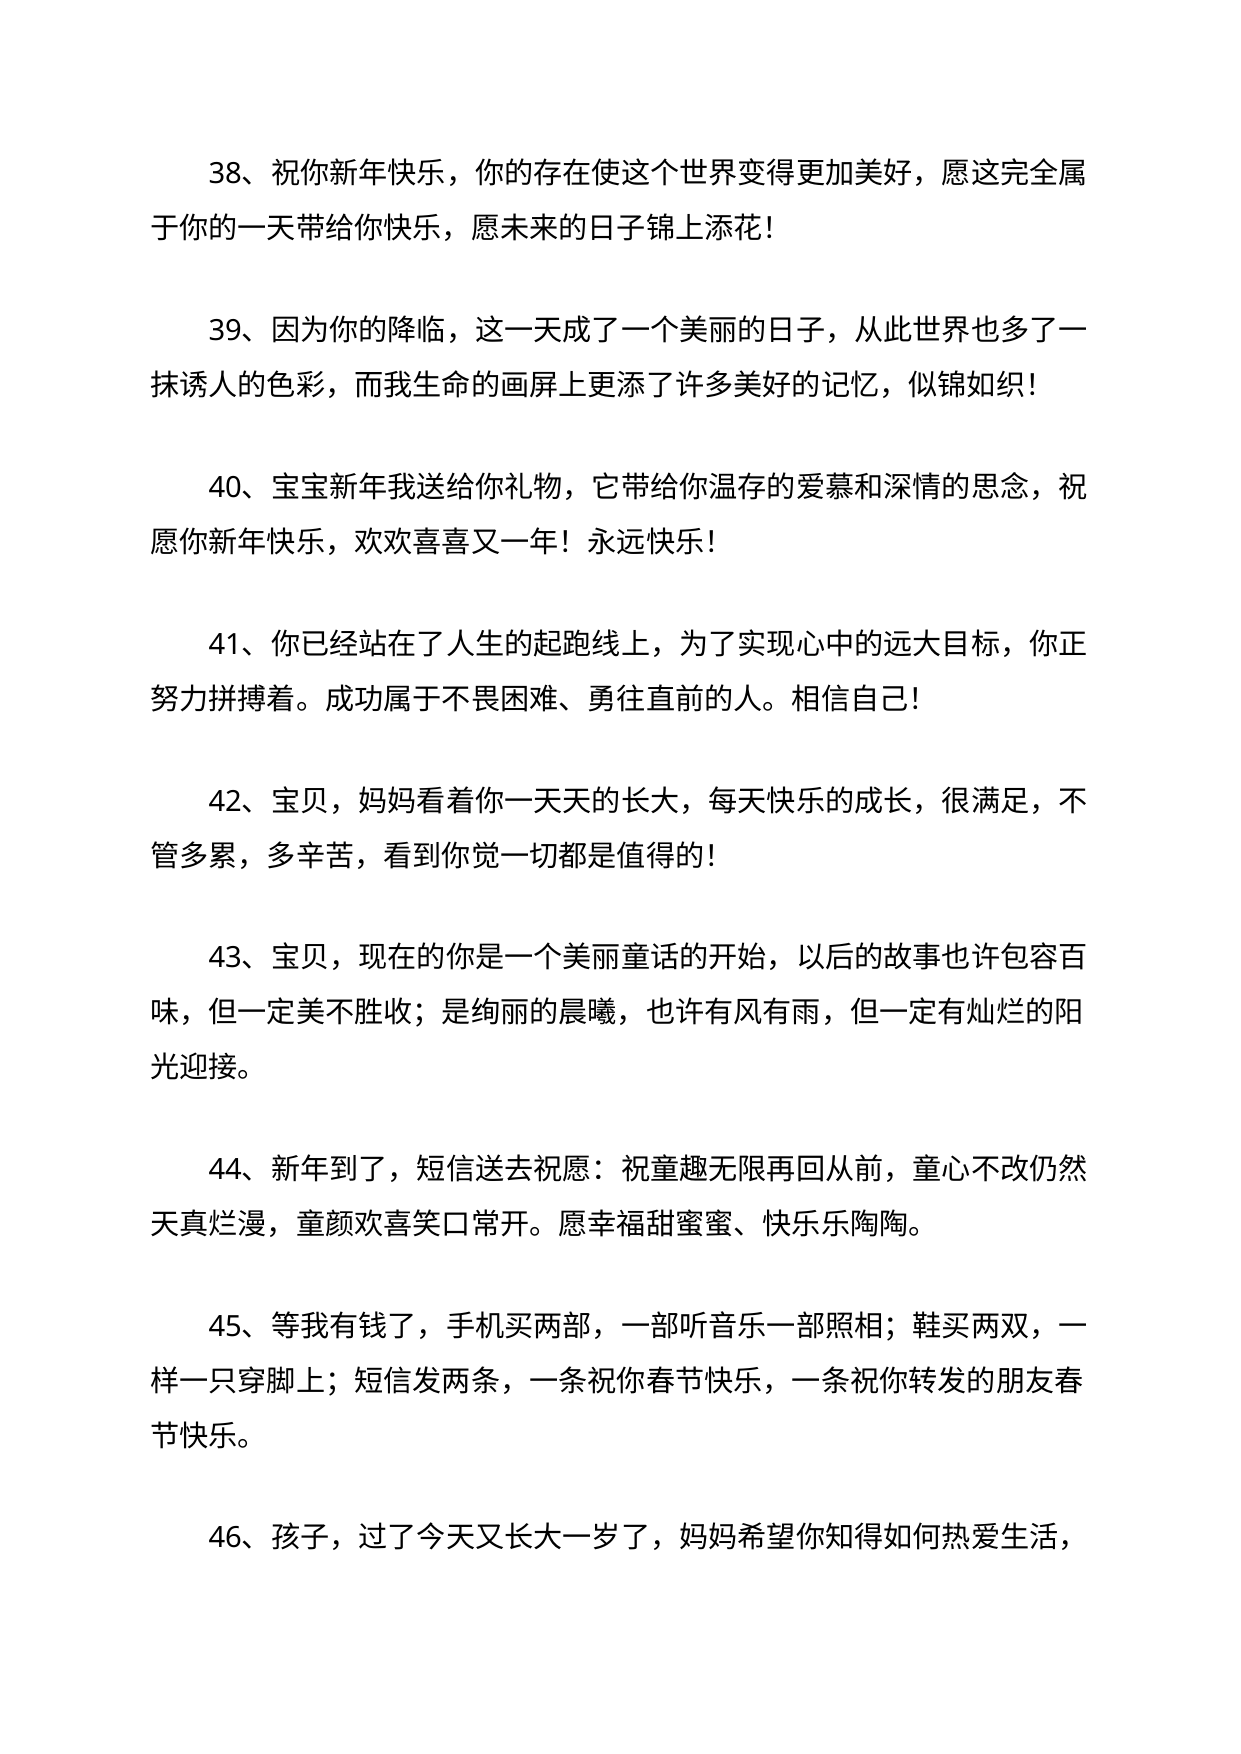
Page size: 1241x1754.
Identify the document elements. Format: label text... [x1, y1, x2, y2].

text 38、祝你新年快乐，你的存在使这个世界变得更加美好，愿这完全属于你的一天带给你快乐，愿未来的日子锦上添花！ [150, 150, 1090, 247]
text 39、因为你的降临，这一天成了一个美丽的日子，从此世界也多了一抹诱人的色彩，而我生命的画屏上更添了许多美好的记忆，似锦如织！ [150, 307, 1090, 404]
text 43、宝贝，现在的你是一个美丽童话的开始，以后的故事也许包容百味，但一定美不胜收；是绚丽的晨曦，也许有风有雨，但一定有灿烂的阳光迎接。 [150, 934, 1090, 1086]
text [150, 1514, 1090, 1556]
text 42、宝贝，妈妈看着你一天天的长大，每天快乐的成长，很满足，不管多累，多辛苦，看到你觉一切都是值得的！ [150, 777, 1090, 874]
text 41、你已经站在了人生的起跑线上，为了实现心中的远大目标，你正努力拼搏着。成功属于不畏困难、勇往直前的人。相信自己！ [150, 620, 1090, 718]
text 40、宝宝新年我送给你礼物，它带给你温存的爱慕和深情的思念，祝愿你新年快乐，欢欢喜喜又一年！永远快乐！ [150, 463, 1090, 561]
text 44、新年到了，短信送去祝愿：祝童趣无限再回从前，童心不改仍然天真烂漫，童颜欢喜笑口常开。愿幸福甜蜜蜜、快乐乐陶陶。 [150, 1146, 1090, 1243]
text 45、等我有钱了，手机买两部，一部听音乐一部照相；鞋买两双，一样一只穿脚上；短信发两条，一条祝你春节快乐，一条祝你转发的朋友春节快乐。 [150, 1302, 1090, 1454]
